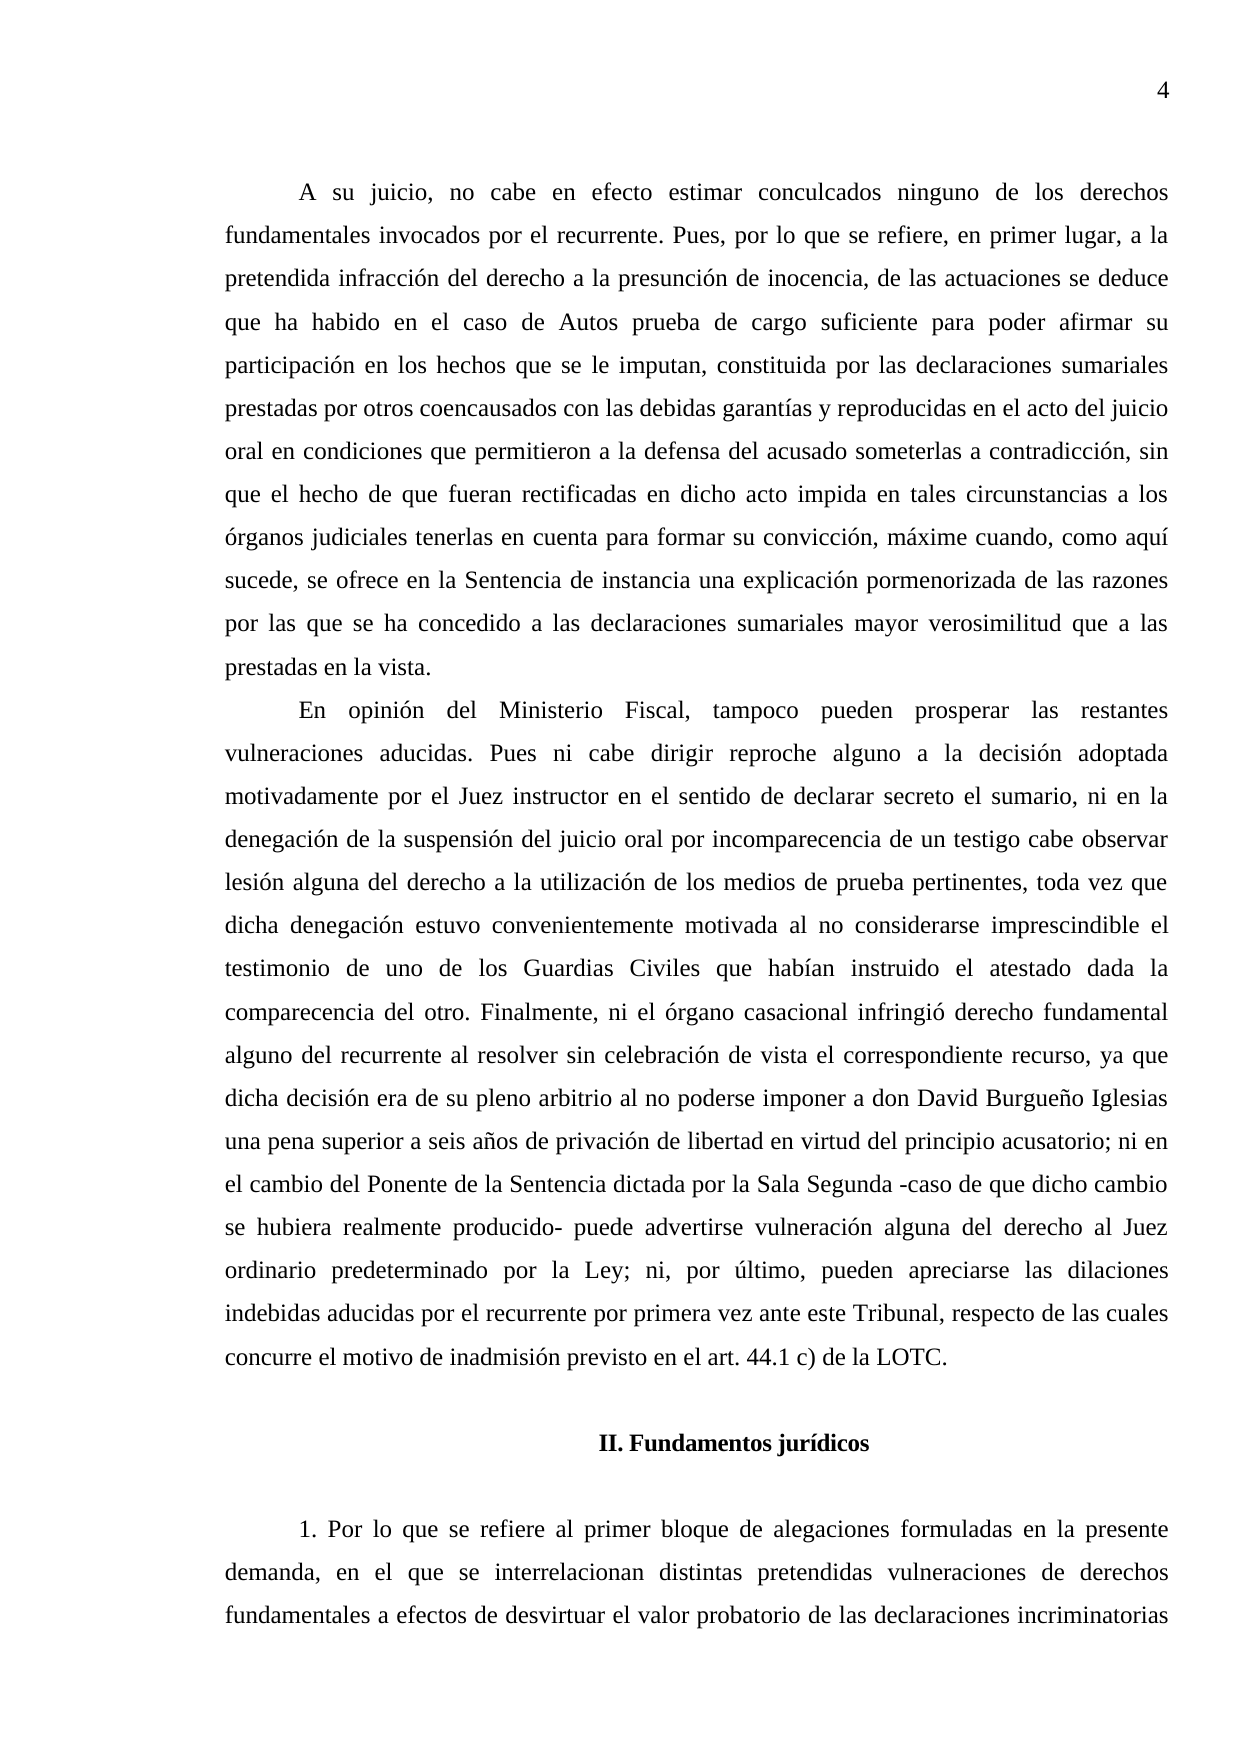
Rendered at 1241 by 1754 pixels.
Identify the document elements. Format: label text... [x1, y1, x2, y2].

text En opinión del Ministerio Fiscal, tampoco pueden prosperar las restantes vulneraciones aducidas. Pues ni cabe dirigir reproche alguno a la decisión adoptada motivadamente por el Juez instructor en el sentido de declarar secreto el sumario, ni en la denegación de la suspensión del juicio oral por incomparecencia de un testigo cabe observar lesión alguna del derecho a la utilización de los medios de prueba pertinentes, toda vez que dicha denegación estuvo convenientemente motivada al no considerarse imprescindible el testimonio de uno de los Guardias Civiles que habían instruido el atestado dada la comparecencia del otro. Finalmente, ni el órgano casacional infringió derecho fundamental alguno del recurrente al resolver sin celebración de vista el correspondiente recurso, ya que dicha decisión era de su pleno arbitrio al no poderse imponer a don David Burgueño Iglesias una pena superior a seis años de privación de libertad en virtud del principio acusatorio; ni en el cambio del Ponente de la Sentencia dictada por la Sala Segunda -caso de que dicho cambio se hubiera realmente producido- puede advertirse vulneración alguna del derecho al Juez ordinario predeterminado por la Ley; ni, por último, pueden apreciarse las dilaciones indebidas aducidas por el recurrente por primera vez ante este Tribunal, respecto de las cuales concurre el motivo de inadmisión previsto en el art. 44.1 c) de la LOTC. [224, 695, 1169, 1370]
text A su juicio, no cabe en efecto estimar conculcados ninguno de los derechos fundamentales invocados por el recurrente. Pues, por lo que se refiere, en primer lugar, a la pretendida infracción del derecho a la presunción de inocencia, de las actuaciones se deduce que ha habido en el caso de Autos prueba de cargo suficiente para poder afirmar su participación en los hechos que se le imputan, constituida por las declaraciones sumariales prestadas por otros coencausados con las debidas garantías y reproducidas en el acto del juicio oral en condiciones que permitieron a la defensa del acusado someterlas a contradicción, sin que el hecho de que fueran rectificadas en dicho acto impida en tales circunstancias a los órganos judiciales tenerlas en cuenta para formar su convicción, máxime cuando, como aquí sucede, se ofrece en la Sentencia de instancia una explicación pormenorizada de las razones por las que se ha concedido a las declaraciones sumariales mayor verosimilitud que a las prestadas en la vista. [224, 177, 1169, 680]
subtitle II. Fundamentos jurídicos [224, 1428, 1169, 1457]
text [224, 1514, 1169, 1629]
